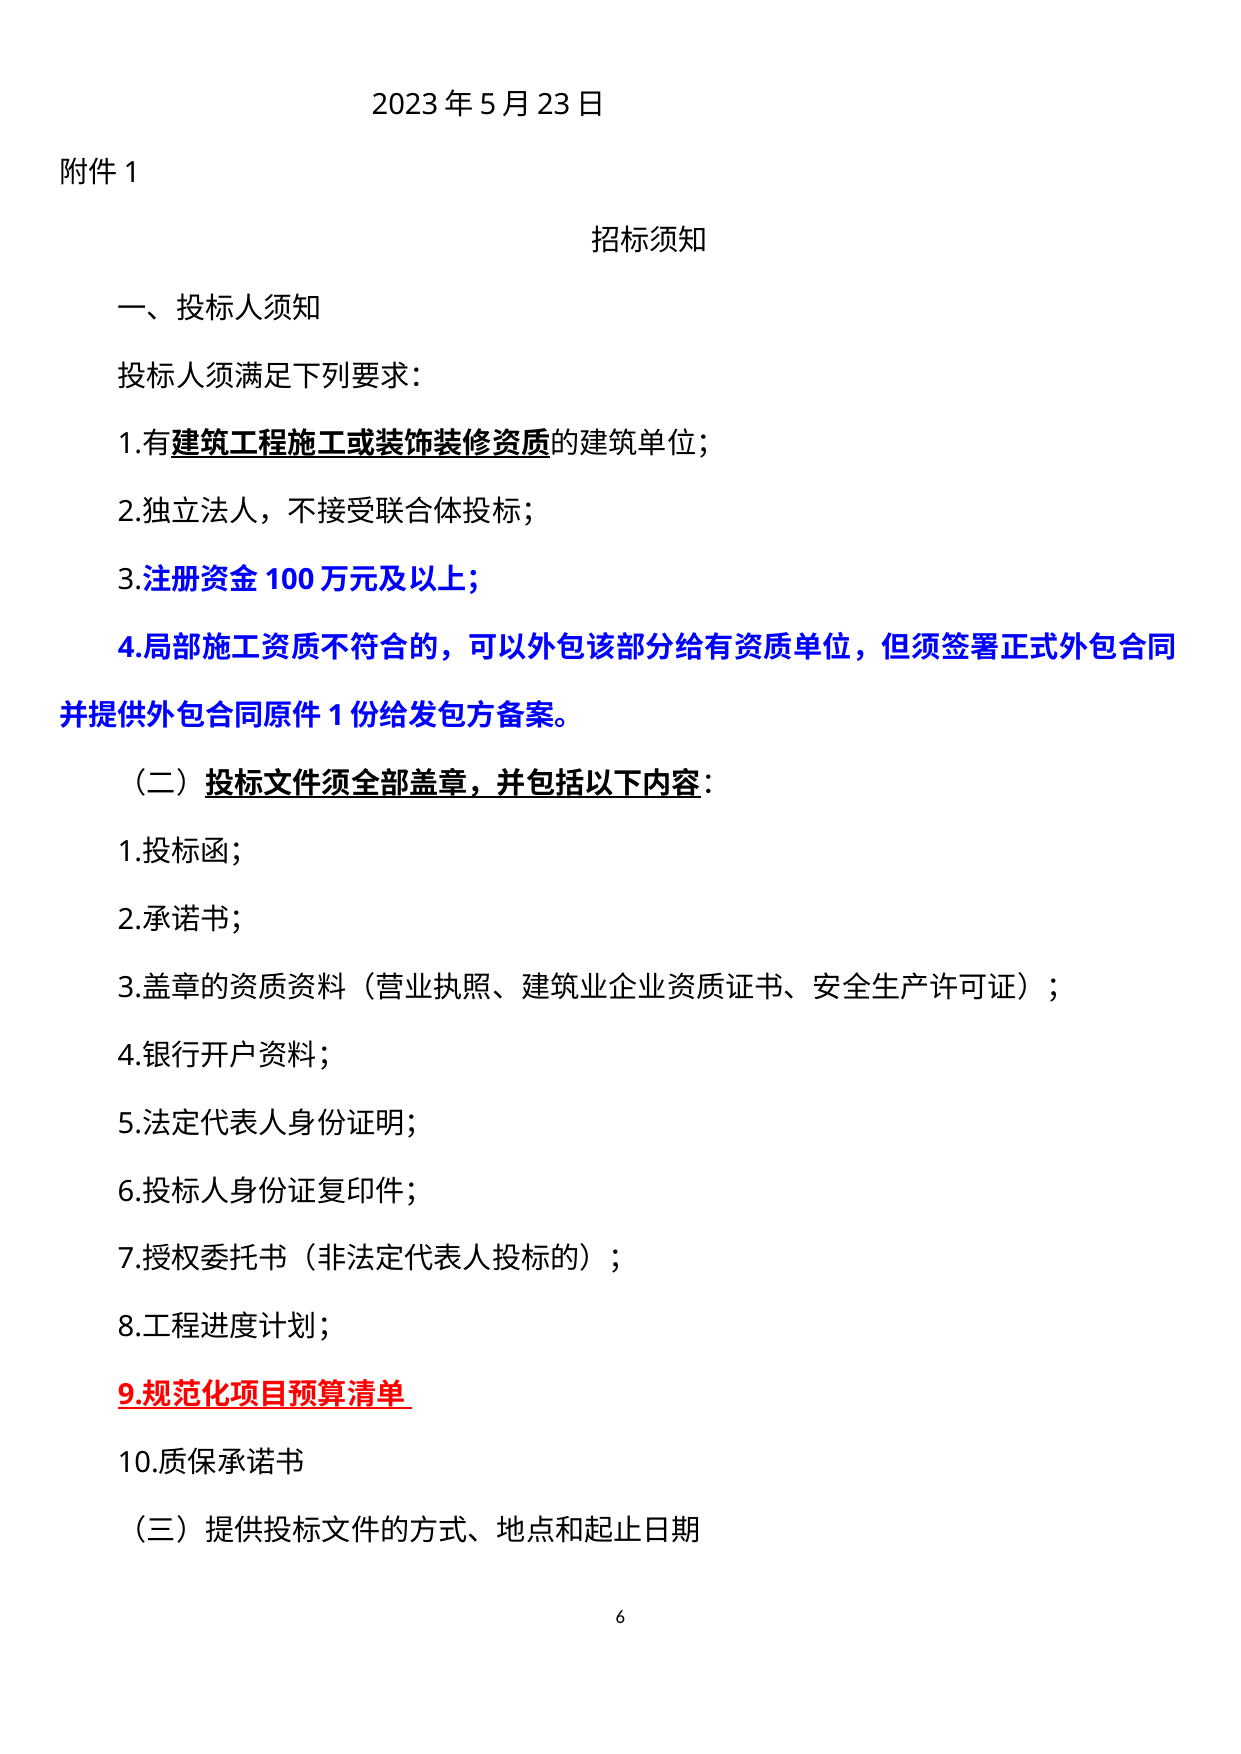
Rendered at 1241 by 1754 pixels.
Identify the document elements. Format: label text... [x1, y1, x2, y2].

text 9.规范化项目预算清单 [59, 1358, 1181, 1426]
text 3.注册资金100万元及以上； [59, 543, 1181, 611]
text （二）投标文件须全部盖章，并包括以下内容： [59, 747, 1181, 815]
text （三）提供投标文件的方式、地点和起止日期 [59, 1494, 1181, 1562]
text 附件1 [59, 136, 1181, 204]
text 投标人须满足下列要求： [59, 339, 1181, 407]
text 3.盖章的资质资料（营业执照、建筑业企业资质证书、安全生产许可证）； [59, 951, 1181, 1019]
text 2.承诺书； [59, 883, 1181, 951]
text 8.工程进度计划； [59, 1290, 1181, 1358]
text 一、投标人须知 [59, 272, 1181, 339]
text 1.投标函； [59, 815, 1181, 883]
text 4.银行开户资料； [59, 1019, 1181, 1087]
text 1.有建筑工程施工或装饰装修资质的建筑单位； [59, 407, 1181, 475]
text 10.质保承诺书 [59, 1426, 1181, 1494]
text 5.法定代表人身份证明； [59, 1087, 1181, 1154]
text 4.局部施工资质不符合的，可以外包该部分给有资质单位，但须签署正式外包合同并提供外包合同原件1份给发包方备案。 [59, 611, 1181, 747]
text 招标须知 [59, 204, 1181, 272]
text 2023年5月23日 [59, 68, 1158, 136]
text 2.独立法人，不接受联合体投标； [59, 475, 1181, 543]
text 6.投标人身份证复印件； [59, 1154, 1181, 1222]
text 7.授权委托书（非法定代表人投标的）； [59, 1222, 1181, 1290]
